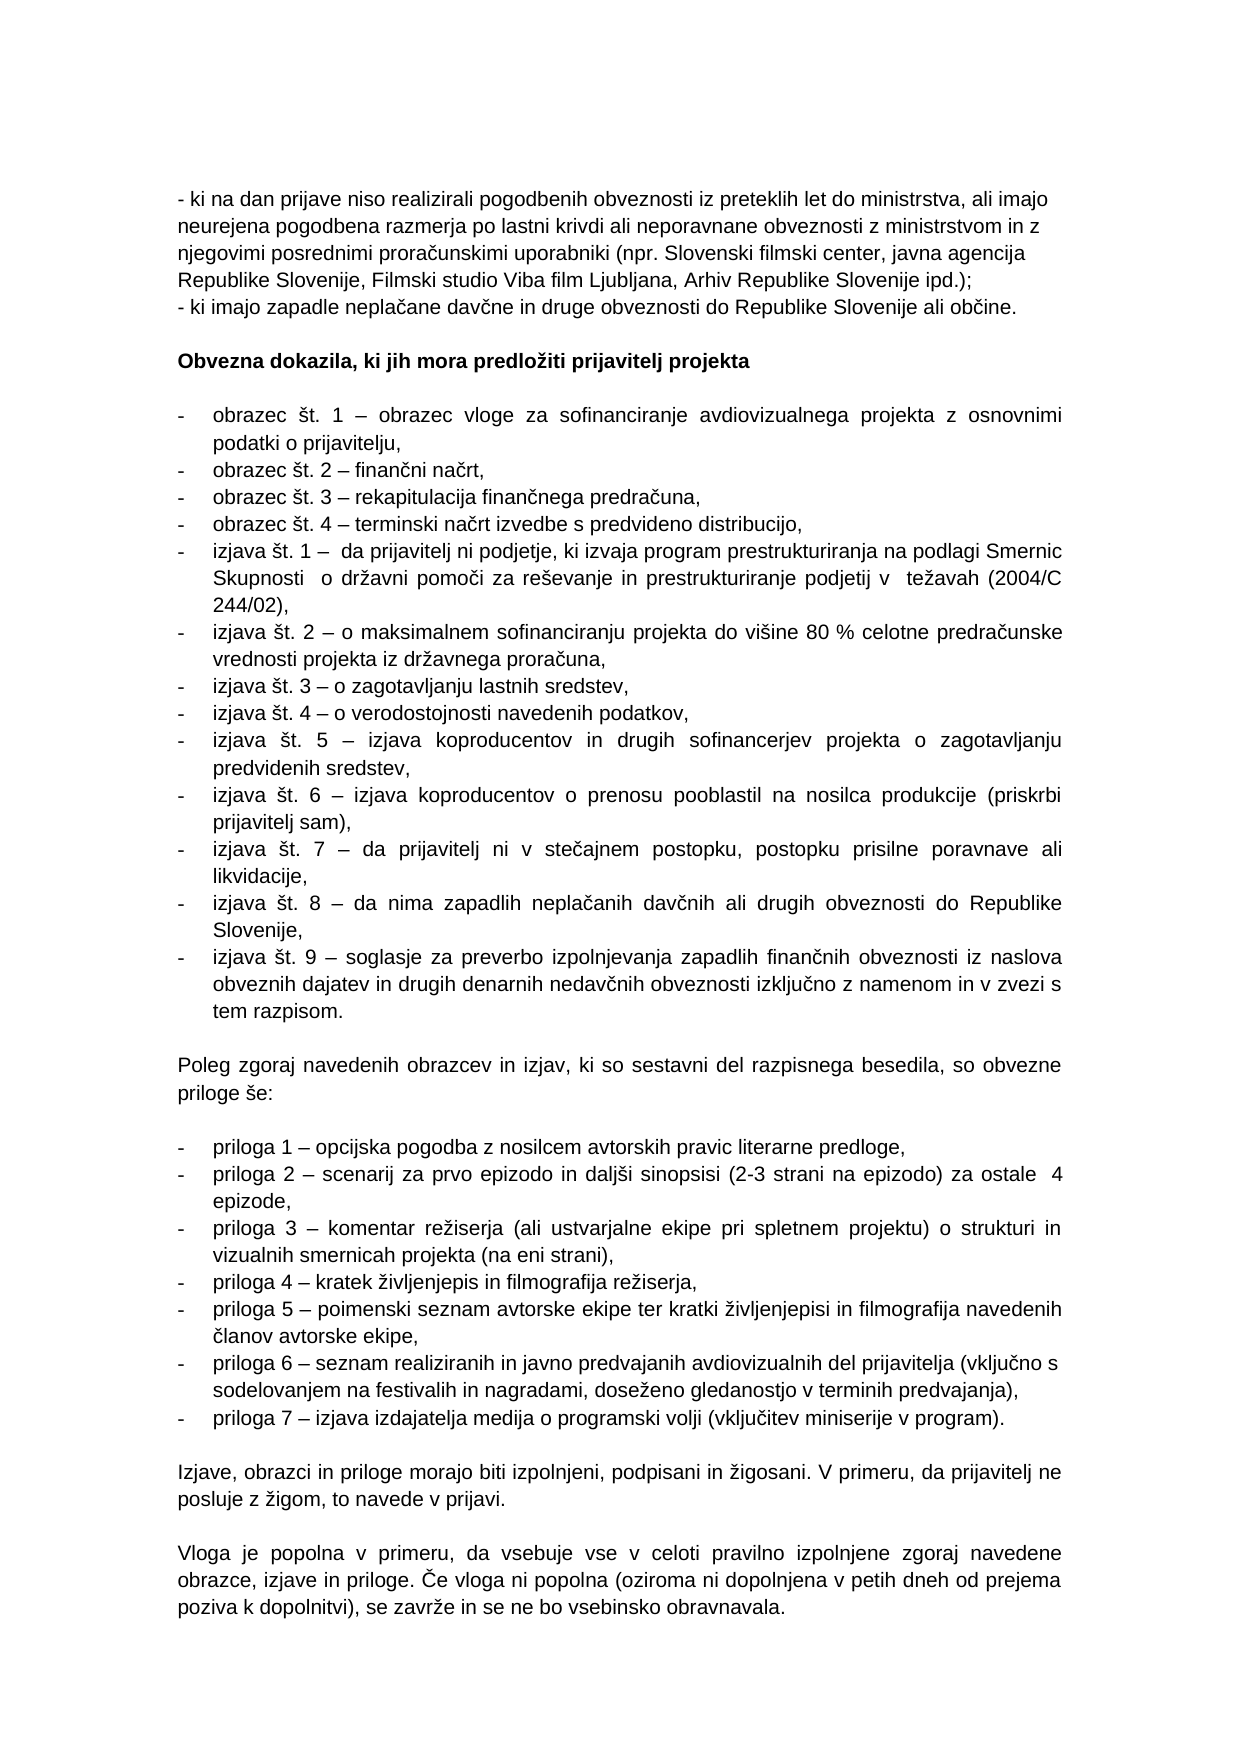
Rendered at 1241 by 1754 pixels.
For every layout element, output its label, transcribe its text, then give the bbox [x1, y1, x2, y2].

list priloga 7 – izjava izdajatelja medija o programski volji (vključitev miniserije v program). [177, 1403, 1063, 1430]
list izjava št. 5 – izjava koproducentov in drugih sofinancerjev projekta o zagotavljanju predvidenih sredstev, [177, 726, 1063, 780]
list obrazec št. 2 – finančni načrt, [177, 455, 1063, 482]
list izjava št. 1 – da prijavitelj ni podjetje, ki izvaja program prestrukturiranja na podlagi Smernic Skupnosti o državni pomoči za reševanje in prestrukturiranje podjetij v težavah (2004/C 244/02), [177, 537, 1063, 618]
list priloga 6 – seznam realiziranih in javno predvajanih avdiovizualnih del prijavitelja (vključno s sodelovanjem na festivalih in nagradami, doseženo gledanostjo v terminih predvajanja), [177, 1349, 1063, 1403]
list izjava št. 4 – o verodostojnosti navedenih podatkov, [177, 699, 1063, 726]
list obrazec št. 1 – obrazec vloge za sofinanciranje avdiovizualnega projekta z osnovnimi podatki o prijavitelju, [177, 401, 1063, 455]
text Poleg zgoraj navedenih obrazcev in izjav, ki so sestavni del razpisnega besedila, so obvezne priloge še: [177, 1051, 1063, 1105]
list priloga 4 – kratek življenjepis in filmografija režiserja, [177, 1268, 1063, 1295]
list izjava št. 9 – soglasje za preverbo izpolnjevanja zapadlih finančnih obveznosti iz naslova obveznih dajatev in drugih denarnih nedavčnih obveznosti izključno z namenom in v zvezi s tem razpisom. [177, 943, 1063, 1024]
list izjava št. 7 – da prijavitelj ni v stečajnem postopku, postopku prisilne poravnave ali likvidacije, [177, 834, 1063, 889]
list priloga 2 – scenarij za prvo epizodo in daljši sinopsisi (2-3 strani na epizodo) za ostale 4 epizode, [177, 1159, 1063, 1214]
list priloga 3 – komentar režiserja (ali ustvarjalne ekipe pri spletnem projektu) o strukturi in vizualnih smernicah projekta (na eni strani), [177, 1214, 1063, 1268]
list izjava št. 6 – izjava koproducentov o prenosu pooblastil na nosilca produkcije (priskrbi prijavitelj sam), [177, 780, 1063, 834]
text Vloga je popolna v primeru, da vsebuje vse v celoti pravilno izpolnjene zgoraj navedene obrazce, izjave in priloge. Če vloga ni popolna (oziroma ni dopolnjena v petih dneh od prejema poziva k dopolnitvi), se zavrže in se ne bo vsebinsko obravnavala. [177, 1539, 1063, 1620]
list priloga 5 – poimenski seznam avtorske ekipe ter kratki življenjepisi in filmografija navedenih članov avtorske ekipe, [177, 1295, 1063, 1349]
text Obvezna dokazila, ki jih mora predložiti prijavitelj projekta [177, 347, 1063, 374]
list izjava št. 2 – o maksimalnem sofinanciranju projekta do višine 80 % celotne predračunske vrednosti projekta iz državnega proračuna, [177, 618, 1063, 672]
list obrazec št. 3 – rekapitulacija finančnega predračuna, [177, 482, 1063, 509]
text - ki na dan prijave niso realizirali pogodbenih obveznosti iz preteklih let do ministrstva, ali imajo neurejena pogodbena razmerja po lastni krivdi ali neporavnane obveznosti z ministrstvom in z njegovimi posrednimi proračunskimi uporabniki (npr. Slovenski filmski center, javna agencija Republike Slovenije, Filmski studio Viba film Ljubljana, Arhiv Republike Slovenije ipd.); [177, 184, 1063, 293]
list izjava št. 8 – da nima zapadlih neplačanih davčnih ali drugih obveznosti do Republike Slovenije, [177, 889, 1063, 943]
text - ki imajo zapadle neplačane davčne in druge obveznosti do Republike Slovenije ali občine. [177, 293, 1063, 320]
list obrazec št. 4 – terminski načrt izvedbe s predvideno distribucijo, [177, 509, 1063, 537]
text Izjave, obrazci in priloge morajo biti izpolnjeni, podpisani in žigosani. V primeru, da prijavitelj ne posluje z žigom, to navede v prijavi. [177, 1457, 1063, 1512]
list priloga 1 – opcijska pogodba z nosilcem avtorskih pravic literarne predloge, [177, 1132, 1063, 1159]
list izjava št. 3 – o zagotavljanju lastnih sredstev, [177, 672, 1063, 699]
